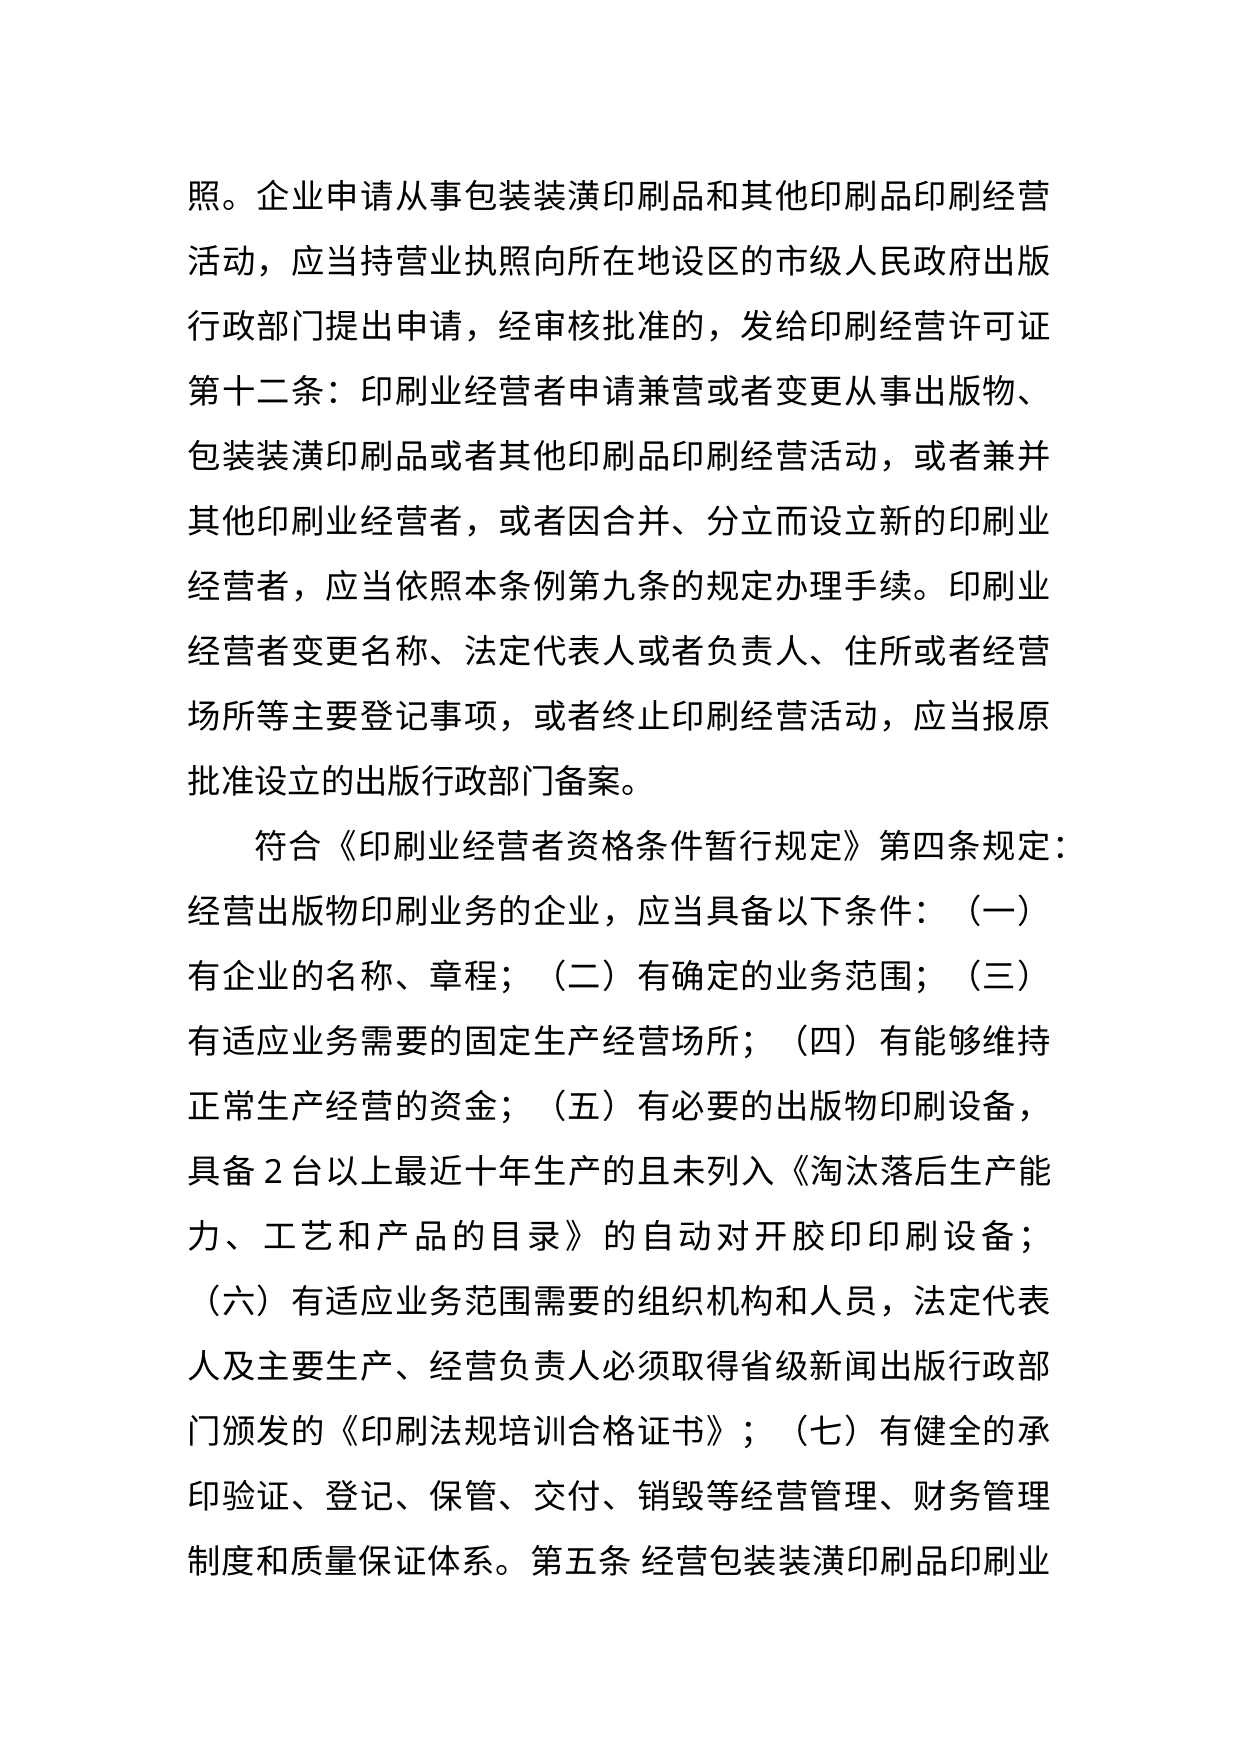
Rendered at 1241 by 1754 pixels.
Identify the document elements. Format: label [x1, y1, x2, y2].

text [187, 812, 1053, 1592]
text [187, 162, 1053, 812]
